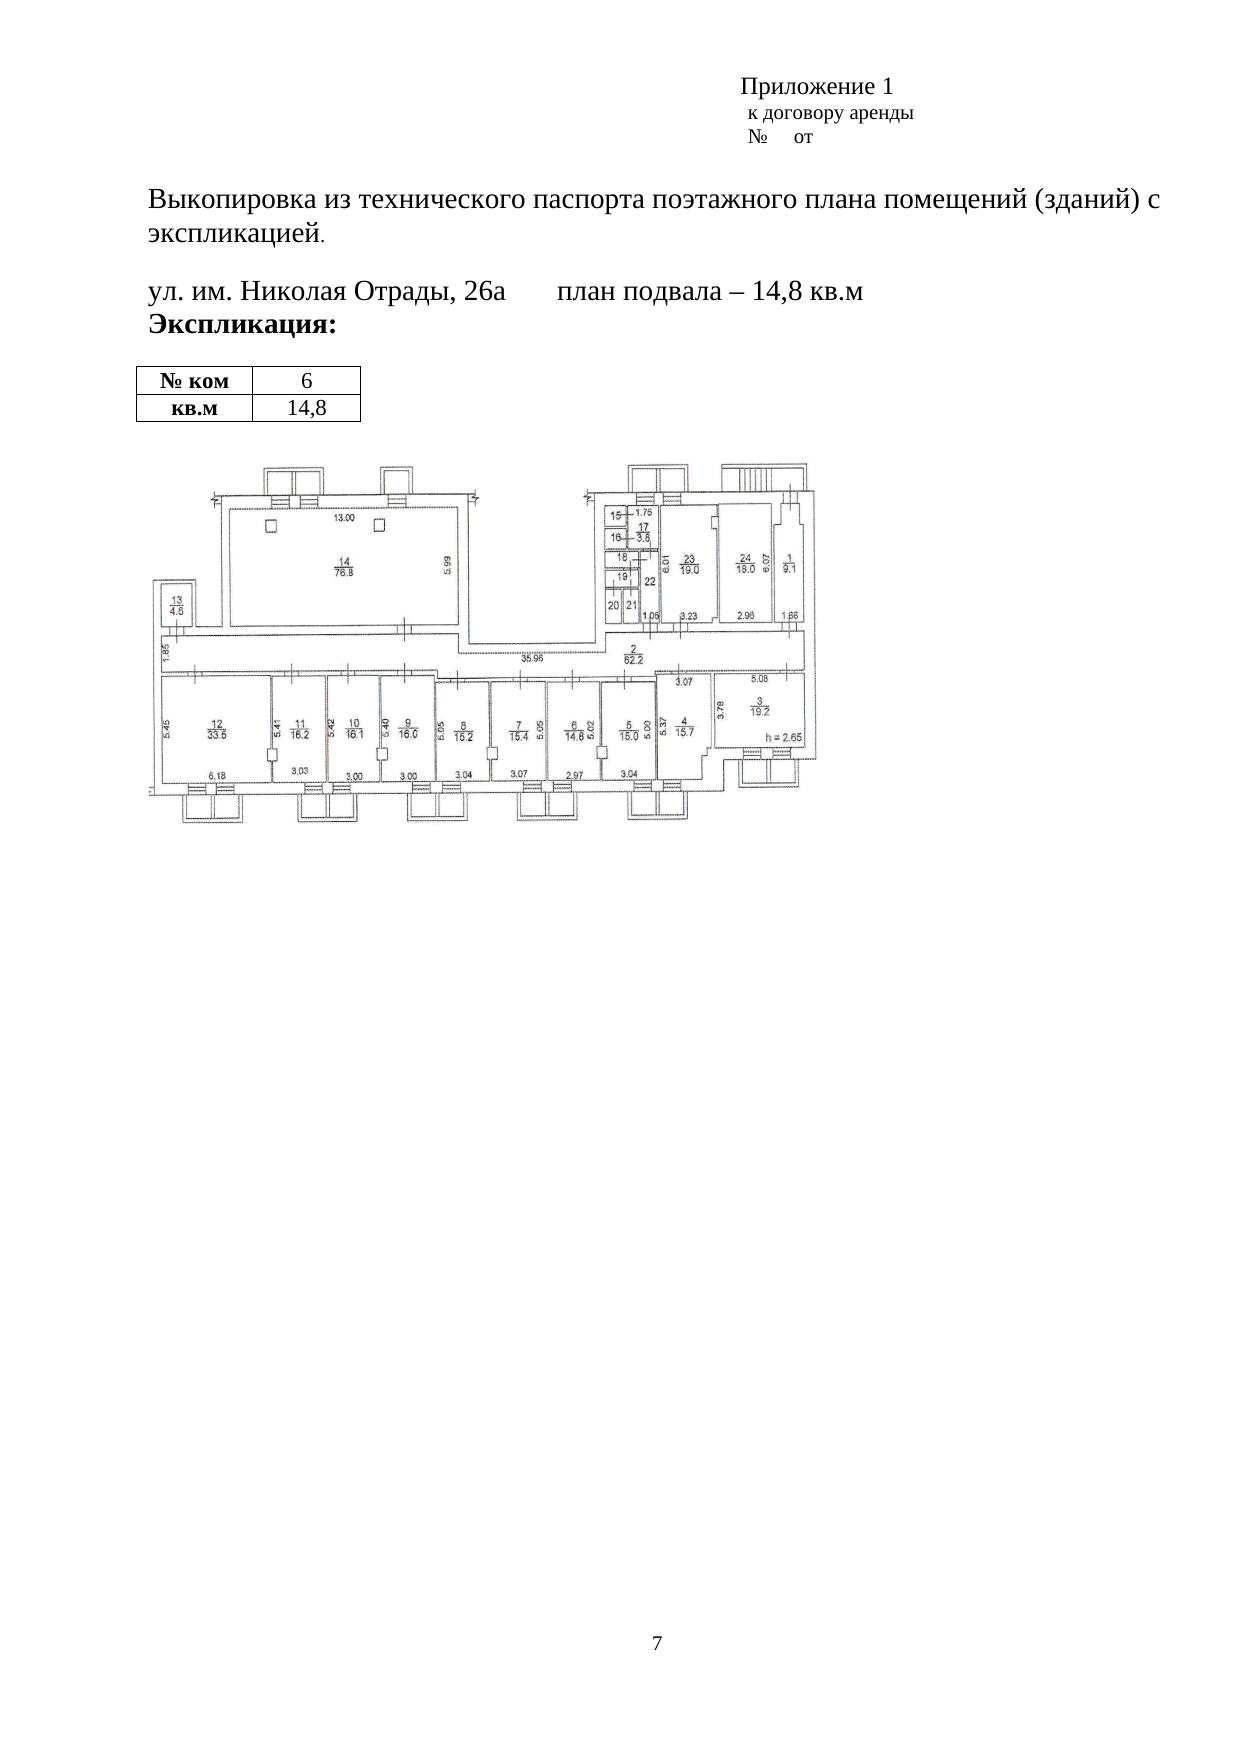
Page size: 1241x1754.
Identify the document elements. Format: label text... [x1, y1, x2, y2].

text ул. им. Николая Отрады, 26а план подвала – 14,8 кв.м [148, 273, 1166, 306]
table_header 6 [253, 367, 360, 393]
text № от [148, 124, 1166, 148]
subtitle Приложение 1 [516, 71, 1166, 100]
table_cell 14,8 [253, 395, 360, 421]
text к договору аренды [148, 100, 1166, 124]
text Экспликация: [148, 306, 1166, 340]
table_header № ком [137, 367, 252, 393]
table_cell кв.м [137, 395, 252, 421]
text Выкопировка из технического паспорта поэтажного плана помещений (зданий) с экспликацией. [148, 181, 1166, 248]
